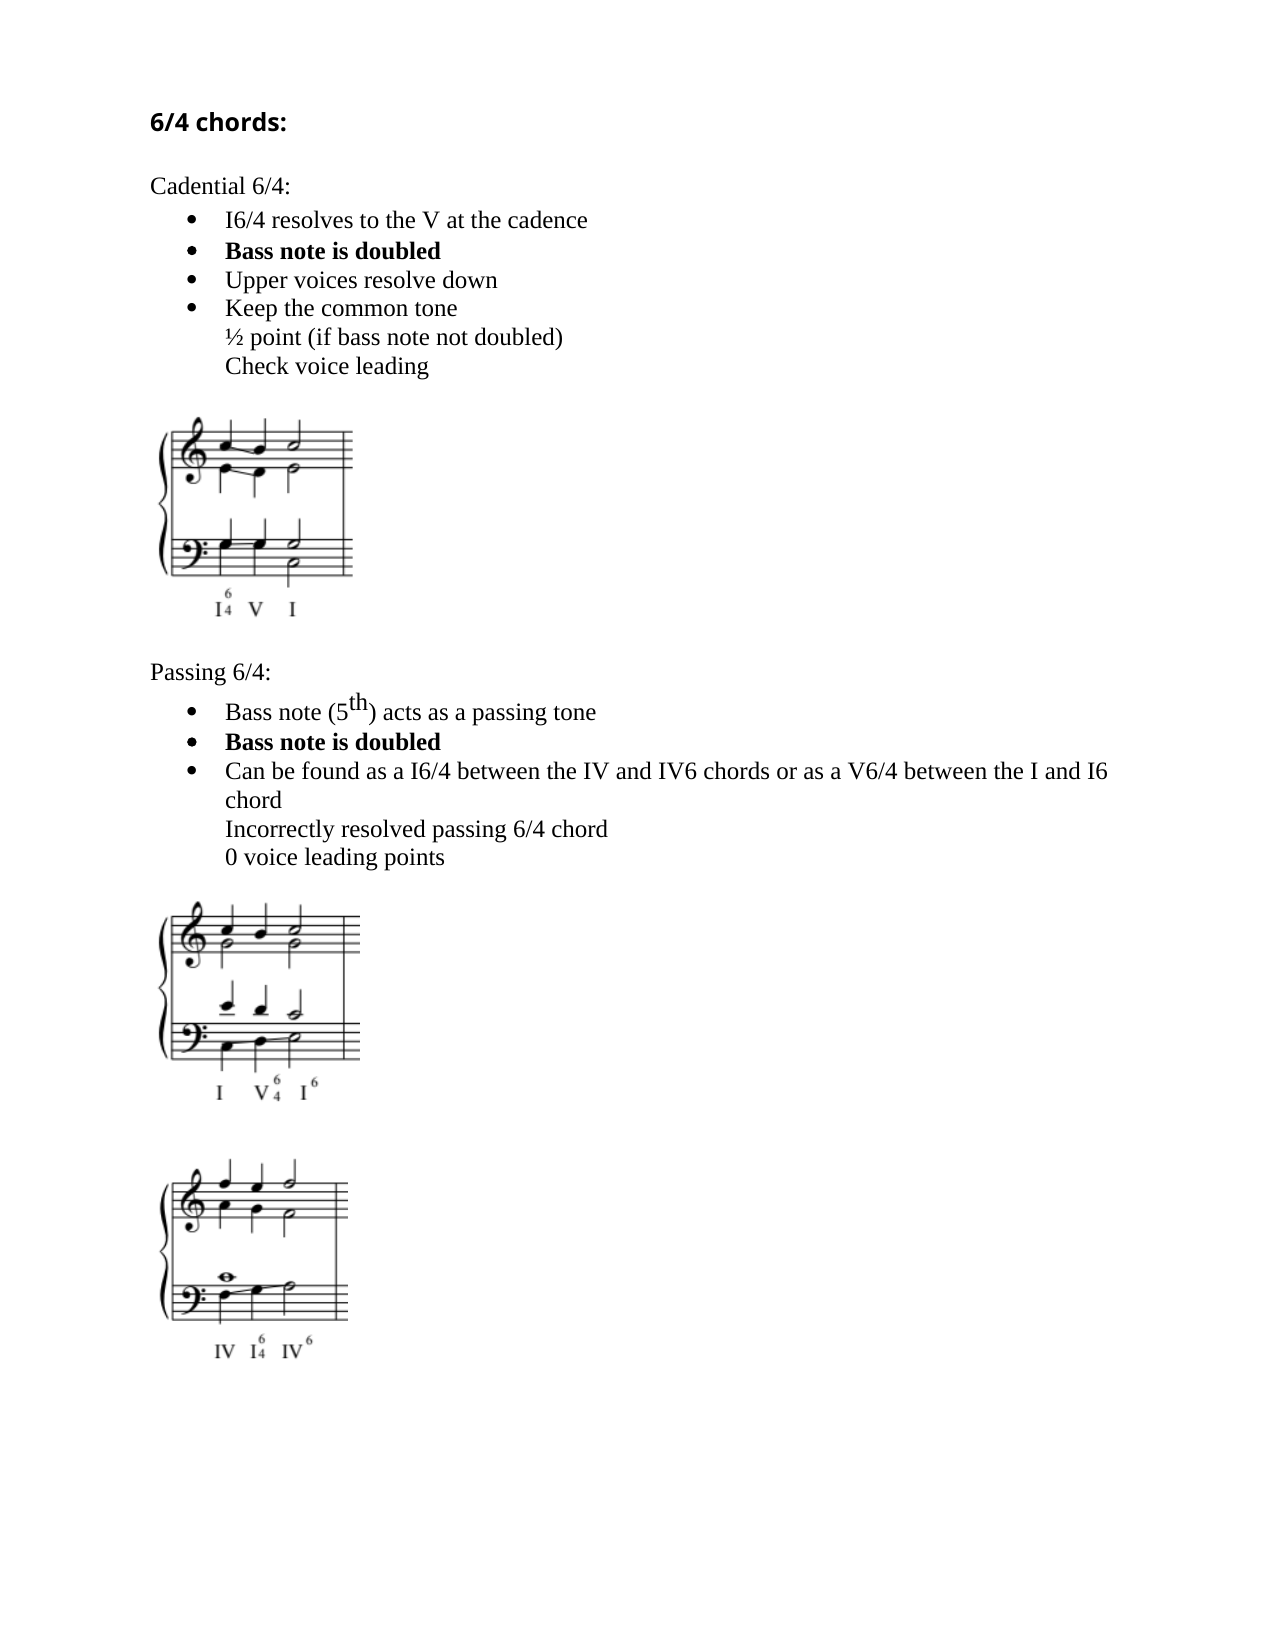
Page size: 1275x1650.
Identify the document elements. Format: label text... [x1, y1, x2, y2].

text ½ point (if bass note not doubled) [225, 322, 1125, 351]
text 6/4 chords: [150, 105, 1125, 139]
list Keep the common tone [187, 293, 1125, 322]
text Cadential 6/4: [150, 168, 1125, 202]
text Passing 6/4: [150, 653, 1125, 687]
list Bass note is doubled [187, 727, 1125, 756]
list Can be found as a I6/4 between the IV and IV6 chords or as a V6/4 between the I and I6 chord [187, 756, 1125, 814]
list Bass note is doubled [187, 236, 1125, 265]
list 0 voice leading points [225, 842, 1125, 871]
list I6/4 resolves to the V at the cadence [187, 202, 1125, 236]
list Bass note (5th) acts as a passing tone [187, 687, 1125, 727]
list Upper voices resolve down [187, 265, 1125, 293]
text Check voice leading [225, 351, 1125, 380]
list Incorrectly resolved passing 6/4 chord [225, 814, 1125, 842]
